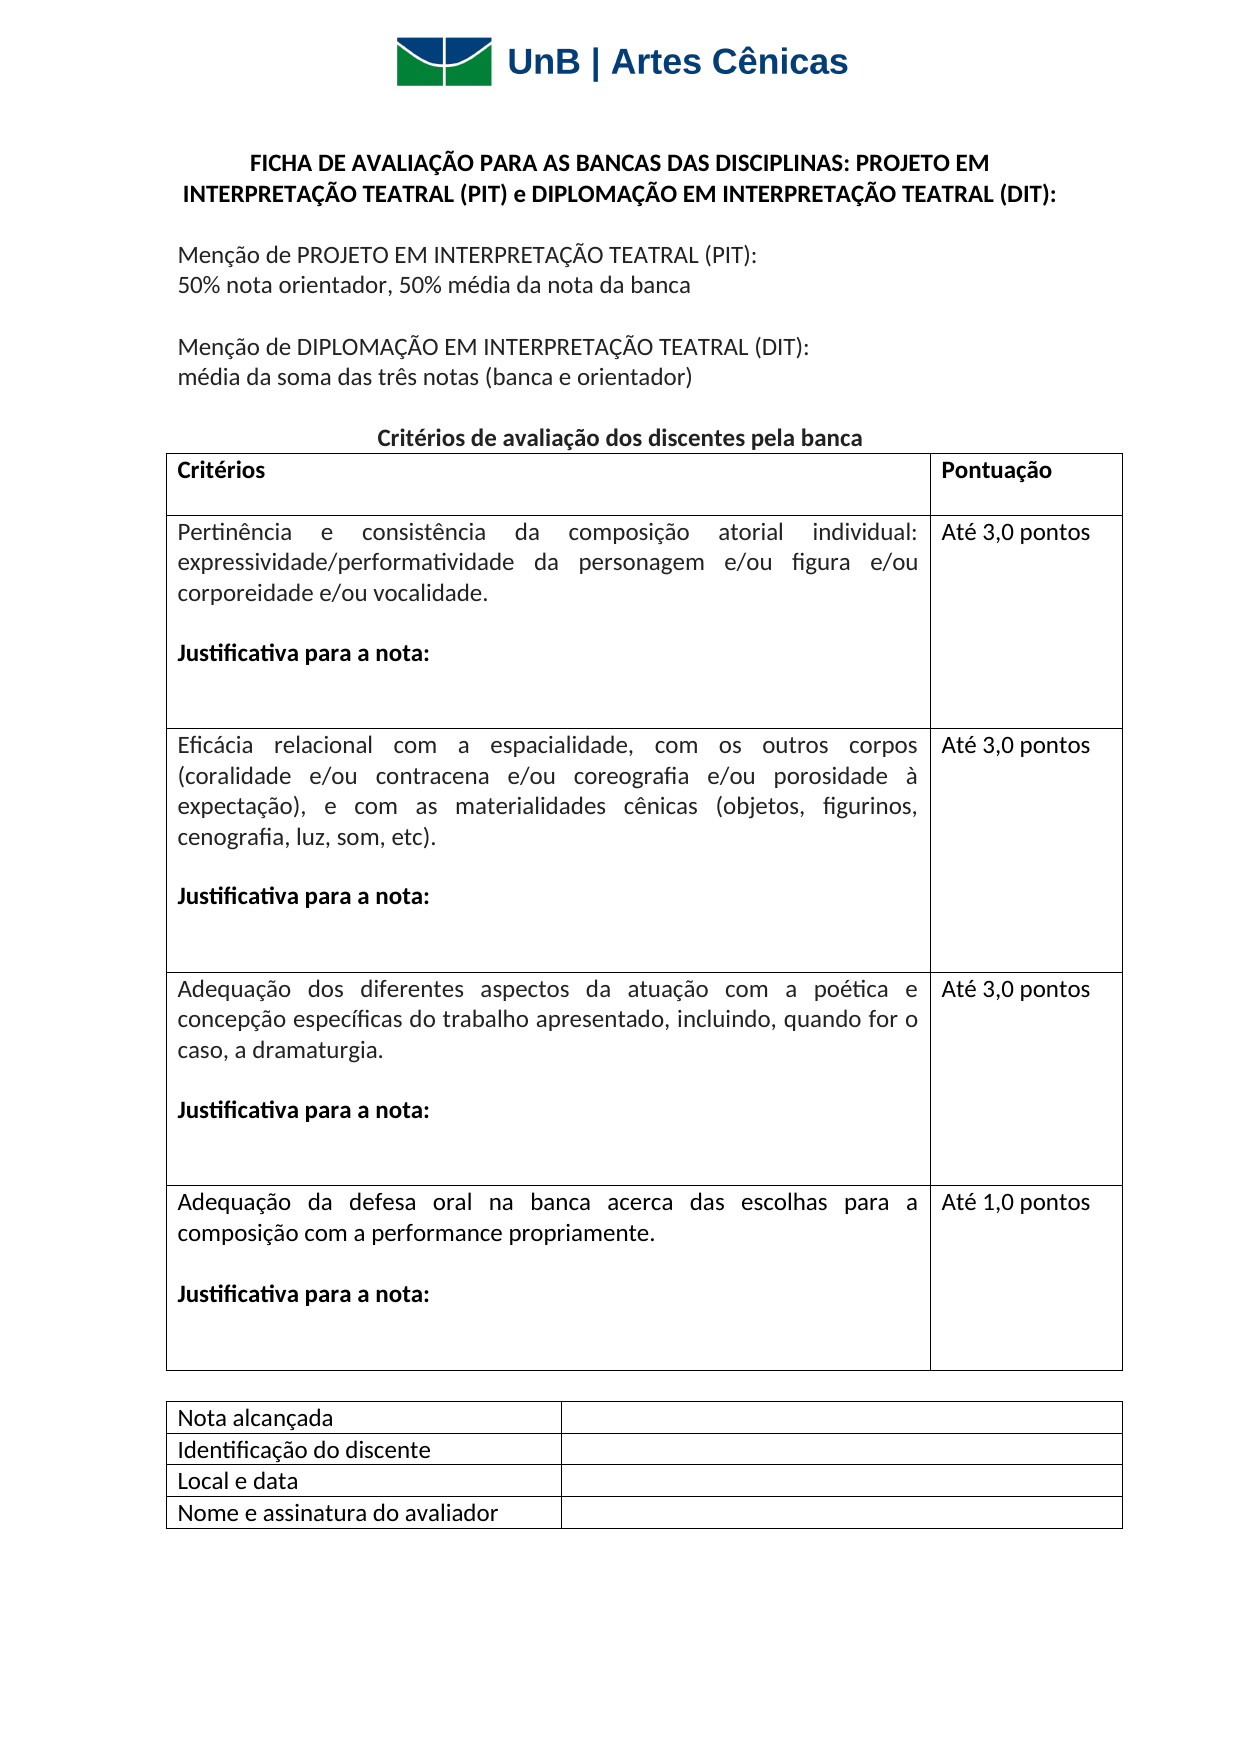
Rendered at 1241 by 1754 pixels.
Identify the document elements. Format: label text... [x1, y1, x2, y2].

table_cell [562, 1434, 1122, 1464]
table_cell Até 3,0 pontos [931, 729, 1122, 972]
table_cell [562, 1497, 1122, 1527]
table_cell Nome e assinatura do avaliador [167, 1497, 561, 1527]
table_header Nota alcançada [167, 1402, 561, 1433]
text Critérios de avaliação dos discentes pela banca [177, 422, 1063, 453]
text 50% nota orientador, 50% média da nota da banca [177, 270, 1063, 300]
text Menção de DIPLOMAÇÃO EM INTERPRETAÇÃO TEATRAL (DIT): [177, 331, 1063, 361]
table_cell Adequação da defesa oral na banca acerca das escolhas para a composição com a performance propriamente. Justificativa para a nota: [167, 1186, 930, 1369]
table_cell Eficácia relacional com a espacialidade, com os outros corpos (coralidade e/ou contracena e/ou coreografia e/ou porosidade à expectação), e com as materialidades cênicas (objetos, figurinos, cenografia, luz, som, etc). Justificativa para a nota: [167, 729, 930, 972]
table_cell Identificação do discente [167, 1434, 561, 1464]
table_header Critérios [167, 454, 930, 515]
text Menção de PROJETO EM INTERPRETAÇÃO TEATRAL (PIT): [177, 239, 1063, 270]
table_cell Pertinência e consistência da composição atorial individual: expressividade/performatividade da personagem e/ou figura e/ou corporeidade e/ou vocalidade. Justificativa para a nota: [167, 516, 930, 728]
picture [387, 28, 853, 95]
text FICHA DE AVALIAÇÃO PARA AS BANCAS DAS DISCIPLINAS: PROJETO EM INTERPRETAÇÃO TEATRAL (PIT) e DIPLOMAÇÃO EM INTERPRETAÇÃO TEATRAL (DIT): [177, 148, 1063, 209]
table_header [562, 1402, 1122, 1433]
text média da soma das três notas (banca e orientador) [177, 361, 1063, 392]
table_cell [562, 1465, 1122, 1496]
table_cell Até 3,0 pontos [931, 973, 1122, 1185]
table_cell Até 1,0 pontos [931, 1186, 1122, 1369]
table_header Pontuação [931, 454, 1122, 515]
table_cell Local e data [167, 1465, 561, 1496]
table_cell Até 3,0 pontos [931, 516, 1122, 728]
table_cell Adequação dos diferentes aspectos da atuação com a poética e concepção específicas do trabalho apresentado, incluindo, quando for o caso, a dramaturgia. Justificativa para a nota: [167, 973, 930, 1185]
